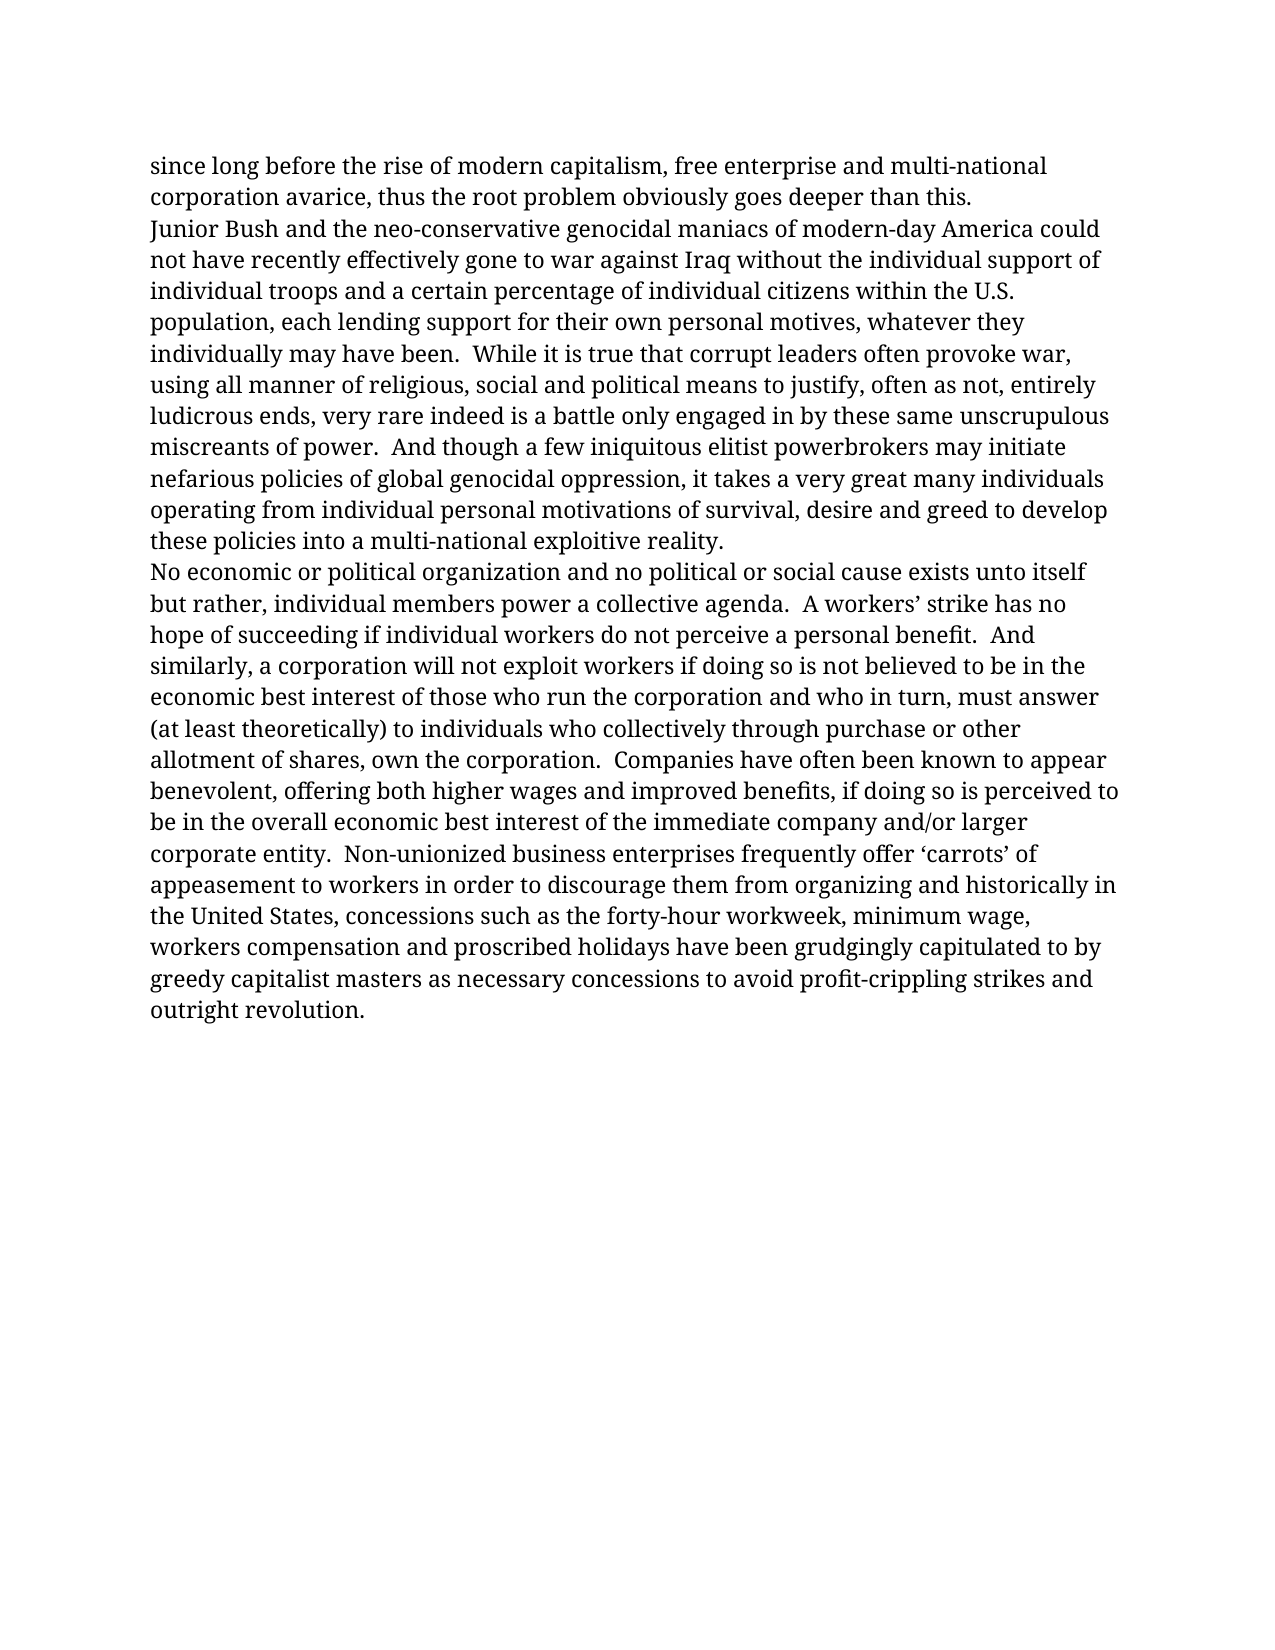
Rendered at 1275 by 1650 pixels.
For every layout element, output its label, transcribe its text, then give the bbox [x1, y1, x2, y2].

text Junior Bush and the neo-conservative genocidal maniacs of modern-day America could not have recently effectively gone to war against Iraq without the individual support of individual troops and a certain percentage of individual citizens within the U.S. population, each lending support for their own personal motives, whatever they individually may have been. While it is true that corrupt leaders often provoke war, using all manner of religious, social and political means to justify, often as not, entirely ludicrous ends, very rare indeed is a battle only engaged in by these same unscrupulous miscreants of power. And though a few iniquitous elitist powerbrokers may initiate nefarious policies of global genocidal oppression, it takes a very great many individuals operating from individual personal motivations of survival, desire and greed to develop these policies into a multi-national exploitive reality. [150, 212, 1125, 556]
text No economic or political organization and no political or social cause exists unto itself but rather, individual members power a collective agenda. A workers’ strike has no hope of succeeding if individual workers do not perceive a personal benefit. And similarly, a corporation will not exploit workers if doing so is not believed to be in the economic best interest of those who run the corporation and who in turn, must answer (at least theoretically) to individuals who collectively through purchase or other allotment of shares, own the corporation. Companies have often been known to appear benevolent, offering both higher wages and improved benefits, if doing so is perceived to be in the overall economic best interest of the immediate company and/or larger corporate entity. Non-unionized business enterprises frequently offer ‘carrots’ of appeasement to workers in order to discourage them from organizing and historically in the United States, concessions such as the forty-hour workweek, minimum wage, workers compensation and proscribed holidays have been grudgingly capitulated to by greedy capitalist masters as necessary concessions to avoid profit-crippling strikes and outright revolution. [150, 556, 1125, 1025]
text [150, 150, 1125, 212]
